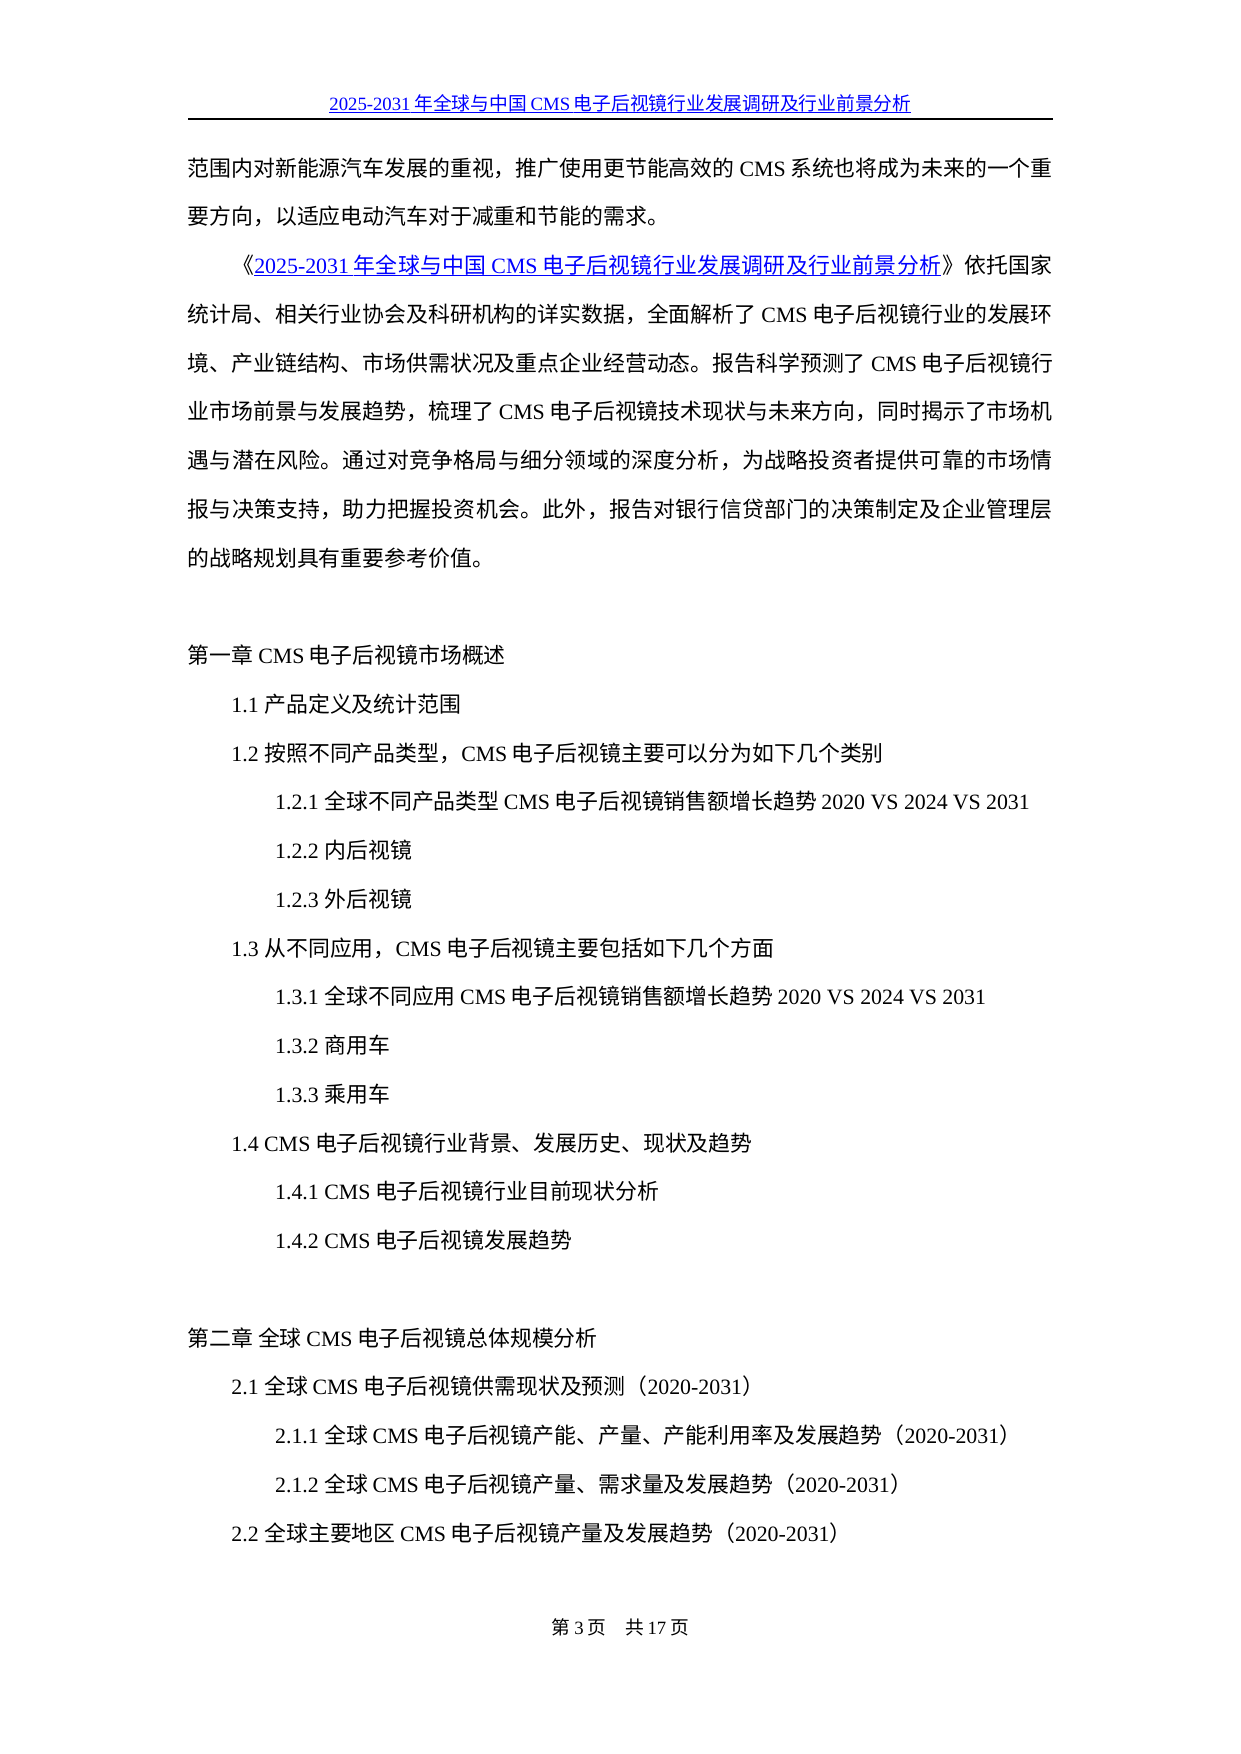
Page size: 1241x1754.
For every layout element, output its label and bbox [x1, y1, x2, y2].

text [187, 150, 1053, 1548]
